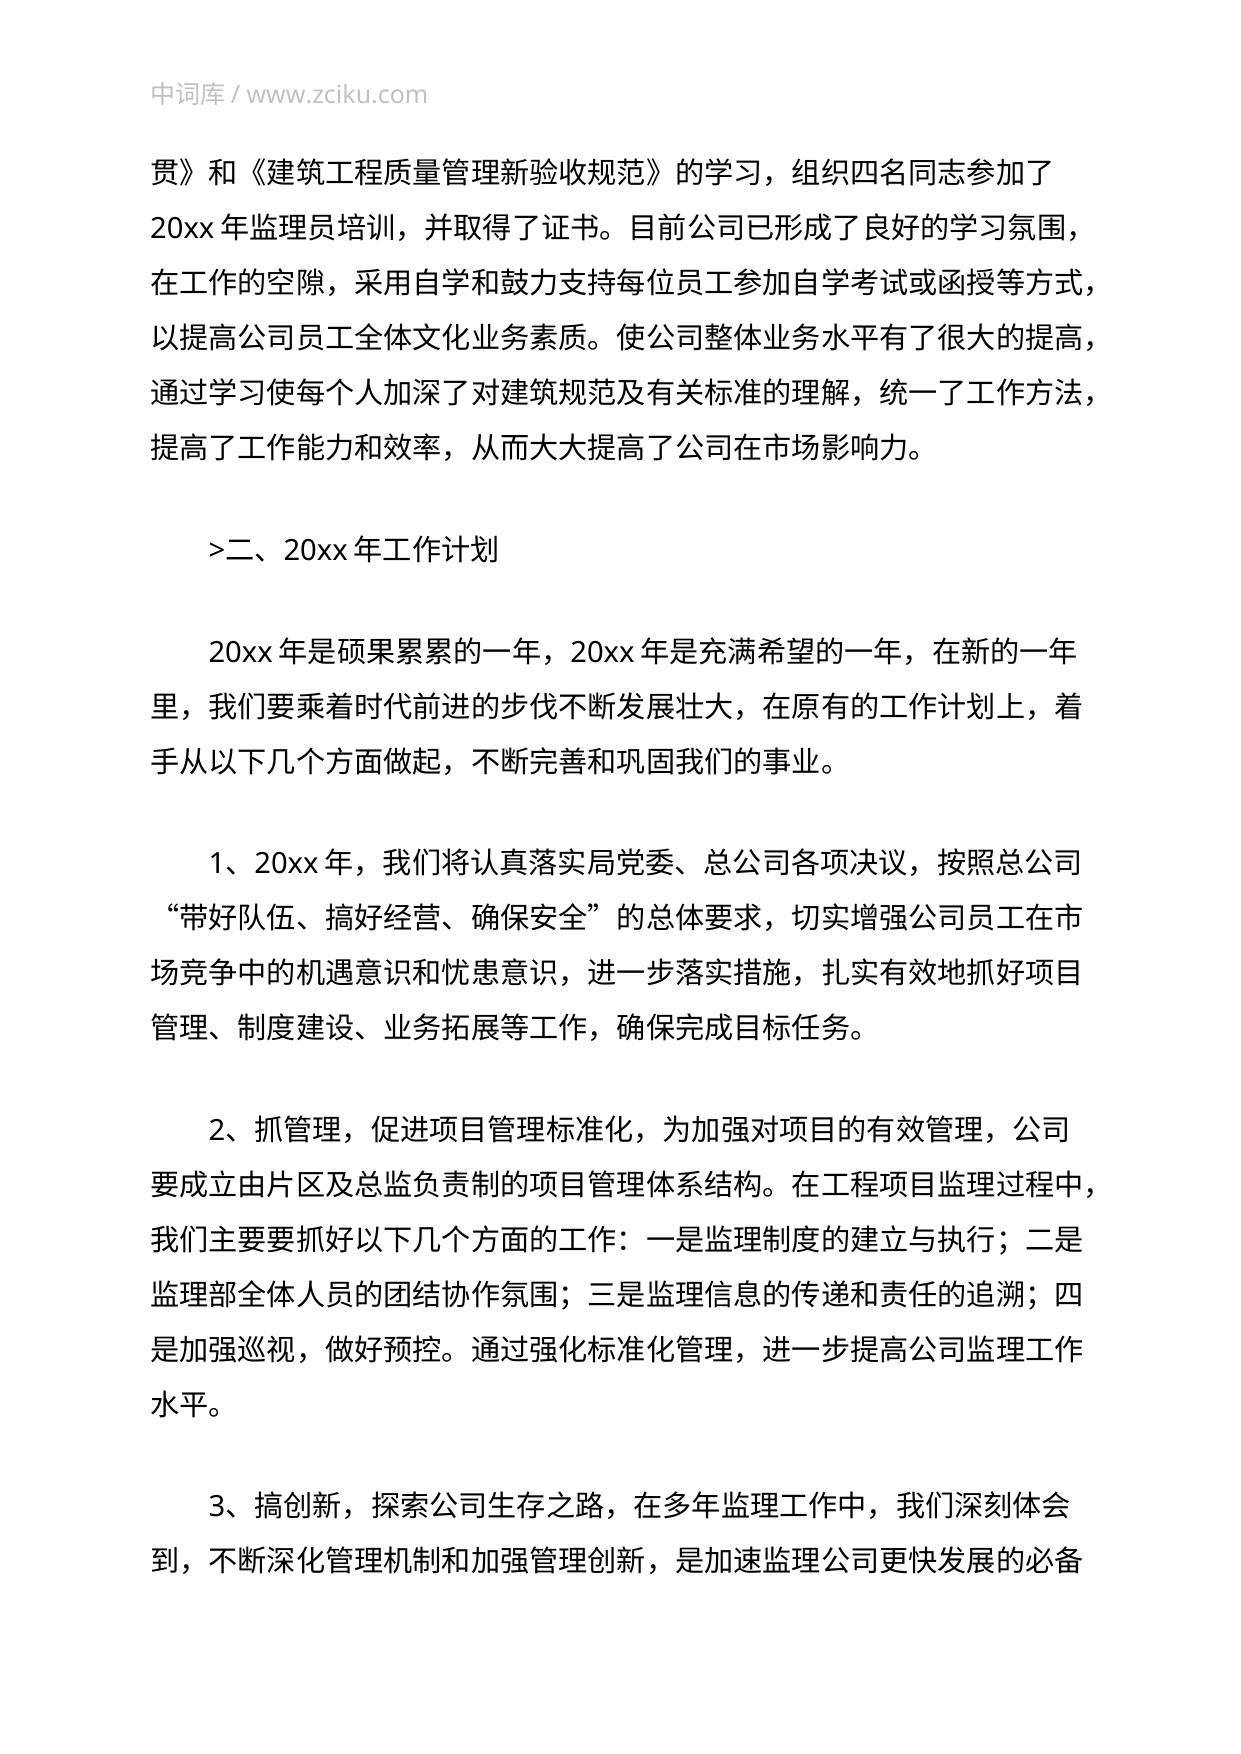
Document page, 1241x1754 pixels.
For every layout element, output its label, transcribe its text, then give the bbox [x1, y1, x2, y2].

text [150, 150, 1090, 467]
text 2、抓管理，促进项目管理标准化，为加强对项目的有效管理，公司要成立由片区及总监负责制的项目管理体系结构。在工程项目监理过程中，我们主要要抓好以下几个方面的工作：一是监理制度的建立与执行；二是监理部全体人员的团结协作氛围；三是监理信息的传递和责任的追溯；四是加强巡视，做好预控。通过强化标准化管理，进一步提高公司监理工作水平。 [150, 1107, 1090, 1423]
text >二、20xx年工作计划 [150, 526, 1090, 569]
text 1、20xx年，我们将认真落实局党委、总公司各项决议，按照总公司“带好队伍、搞好经营、确保安全”的总体要求，切实增强公司员工在市场竞争中的机遇意识和忧患意识，进一步落实措施，扎实有效地抓好项目管理、制度建设、业务拓展等工作，确保完成目标任务。 [150, 840, 1090, 1047]
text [150, 1483, 1090, 1580]
text 20xx年是硕果累累的一年，20xx年是充满希望的一年，在新的一年里，我们要乘着时代前进的步伐不断发展壮大，在原有的工作计划上，着手从以下几个方面做起，不断完善和巩固我们的事业。 [150, 628, 1090, 781]
